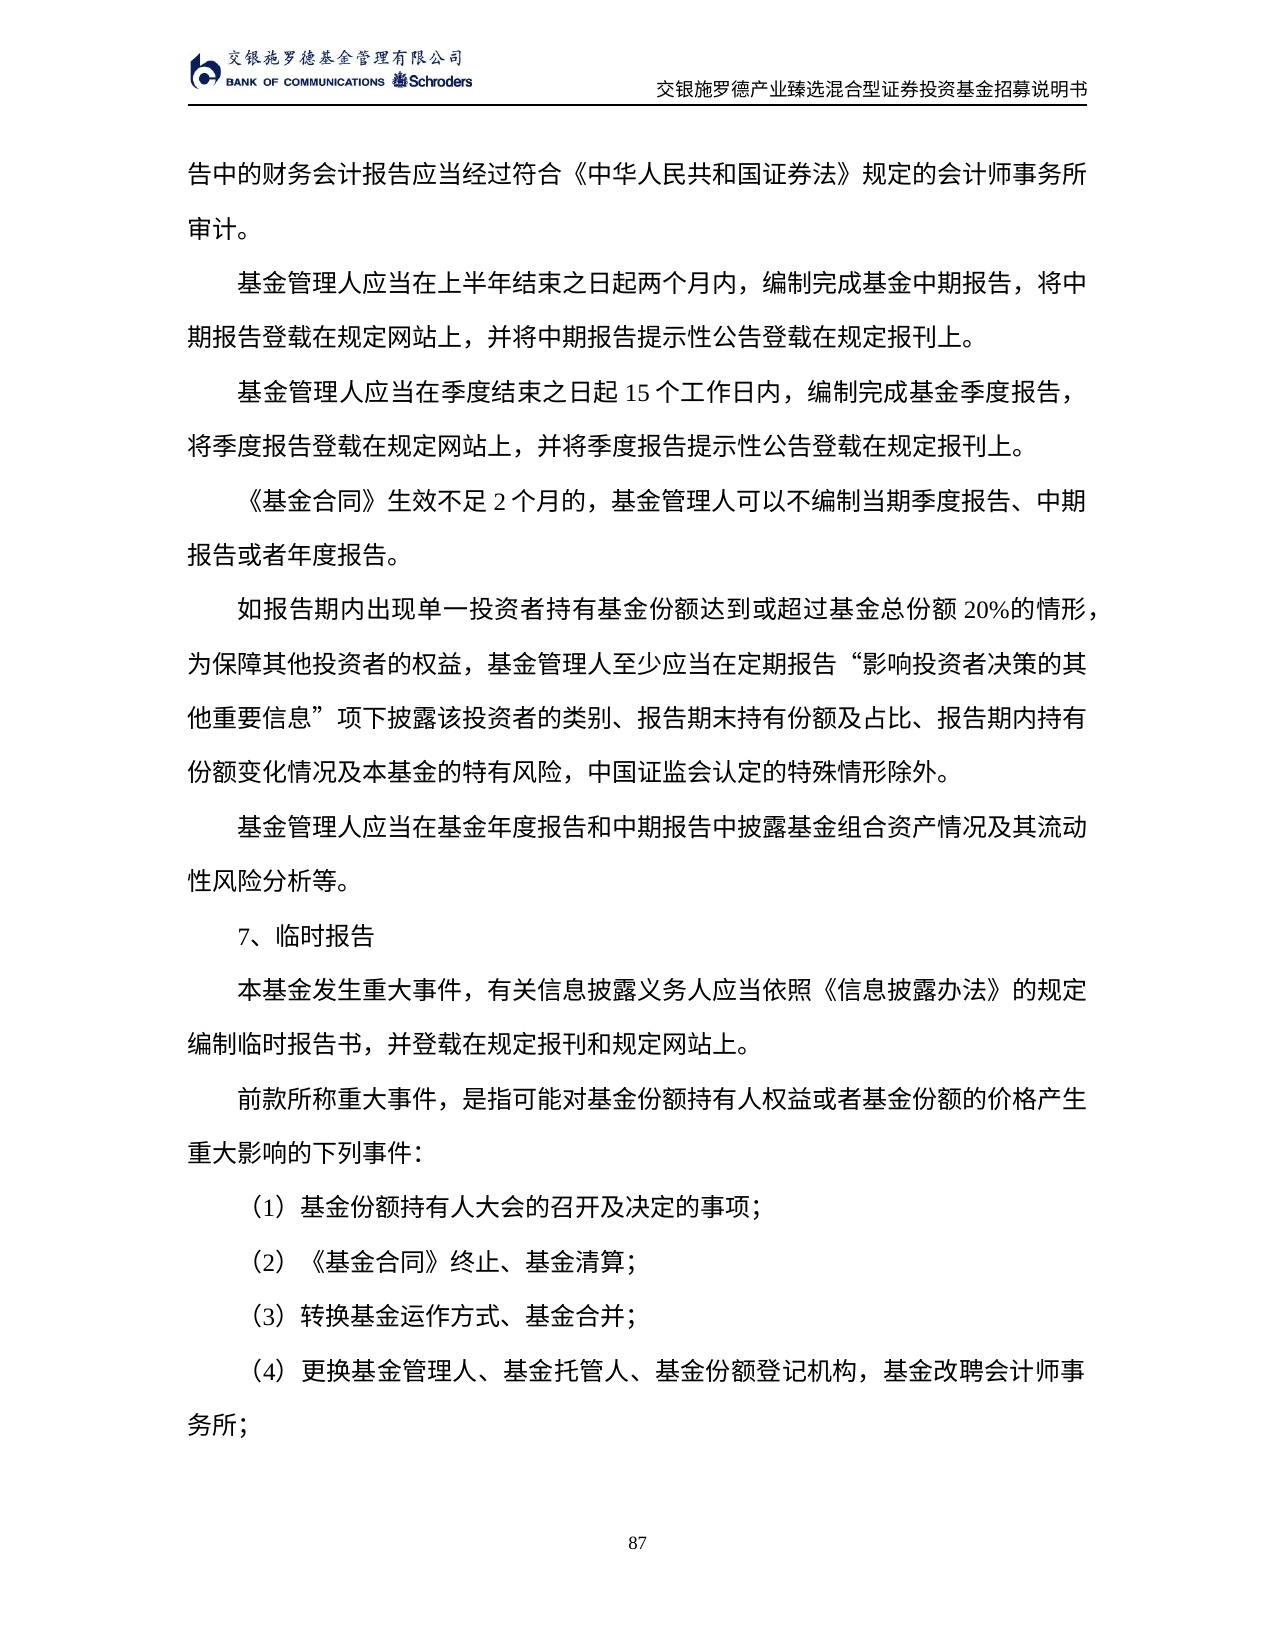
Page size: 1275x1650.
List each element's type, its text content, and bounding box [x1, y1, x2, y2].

text 前款所称重大事件，是指可能对基金份额持有人权益或者基金份额的价格产生重大影响的下列事件： [187, 1079, 1087, 1170]
text （2）《基金合同》终止、基金清算； [187, 1242, 1087, 1278]
text 《基金合同》生效不足2个月的，基金管理人可以不编制当期季度报告、中期报告或者年度报告。 [187, 481, 1087, 572]
text 基金管理人应当在季度结束之日起15个工作日内，编制完成基金季度报告，将季度报告登载在规定网站上，并将季度报告提示性公告登载在规定报刊上。 [187, 372, 1087, 463]
text （3）转换基金运作方式、基金合并； [187, 1297, 1087, 1333]
text 本基金发生重大事件，有关信息披露义务人应当依照《信息披露办法》的规定编制临时报告书，并登载在规定报刊和规定网站上。 [187, 970, 1087, 1061]
text 基金管理人应当在上半年结束之日起两个月内，编制完成基金中期报告，将中期报告登载在规定网站上，并将中期报告提示性公告登载在规定报刊上。 [187, 263, 1087, 354]
text （1）基金份额持有人大会的召开及决定的事项； [187, 1188, 1087, 1224]
picture [190, 50, 472, 89]
text （4）更换基金管理人、基金托管人、基金份额登记机构，基金改聘会计师事务所； [187, 1351, 1087, 1442]
text 如报告期内出现单一投资者持有基金份额达到或超过基金总份额20%的情形，为保障其他投资者的权益，基金管理人至少应当在定期报告“影响投资者决策的其他重要信息”项下披露该投资者的类别、报告期末持有份额及占比、报告期内持有份额变化情况及本基金的特有风险，中国证监会认定的特殊情形除外。 [187, 590, 1087, 789]
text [187, 155, 1087, 245]
text 7、临时报告 [187, 916, 1087, 952]
text 基金管理人应当在基金年度报告和中期报告中披露基金组合资产情况及其流动性风险分析等。 [187, 807, 1087, 898]
